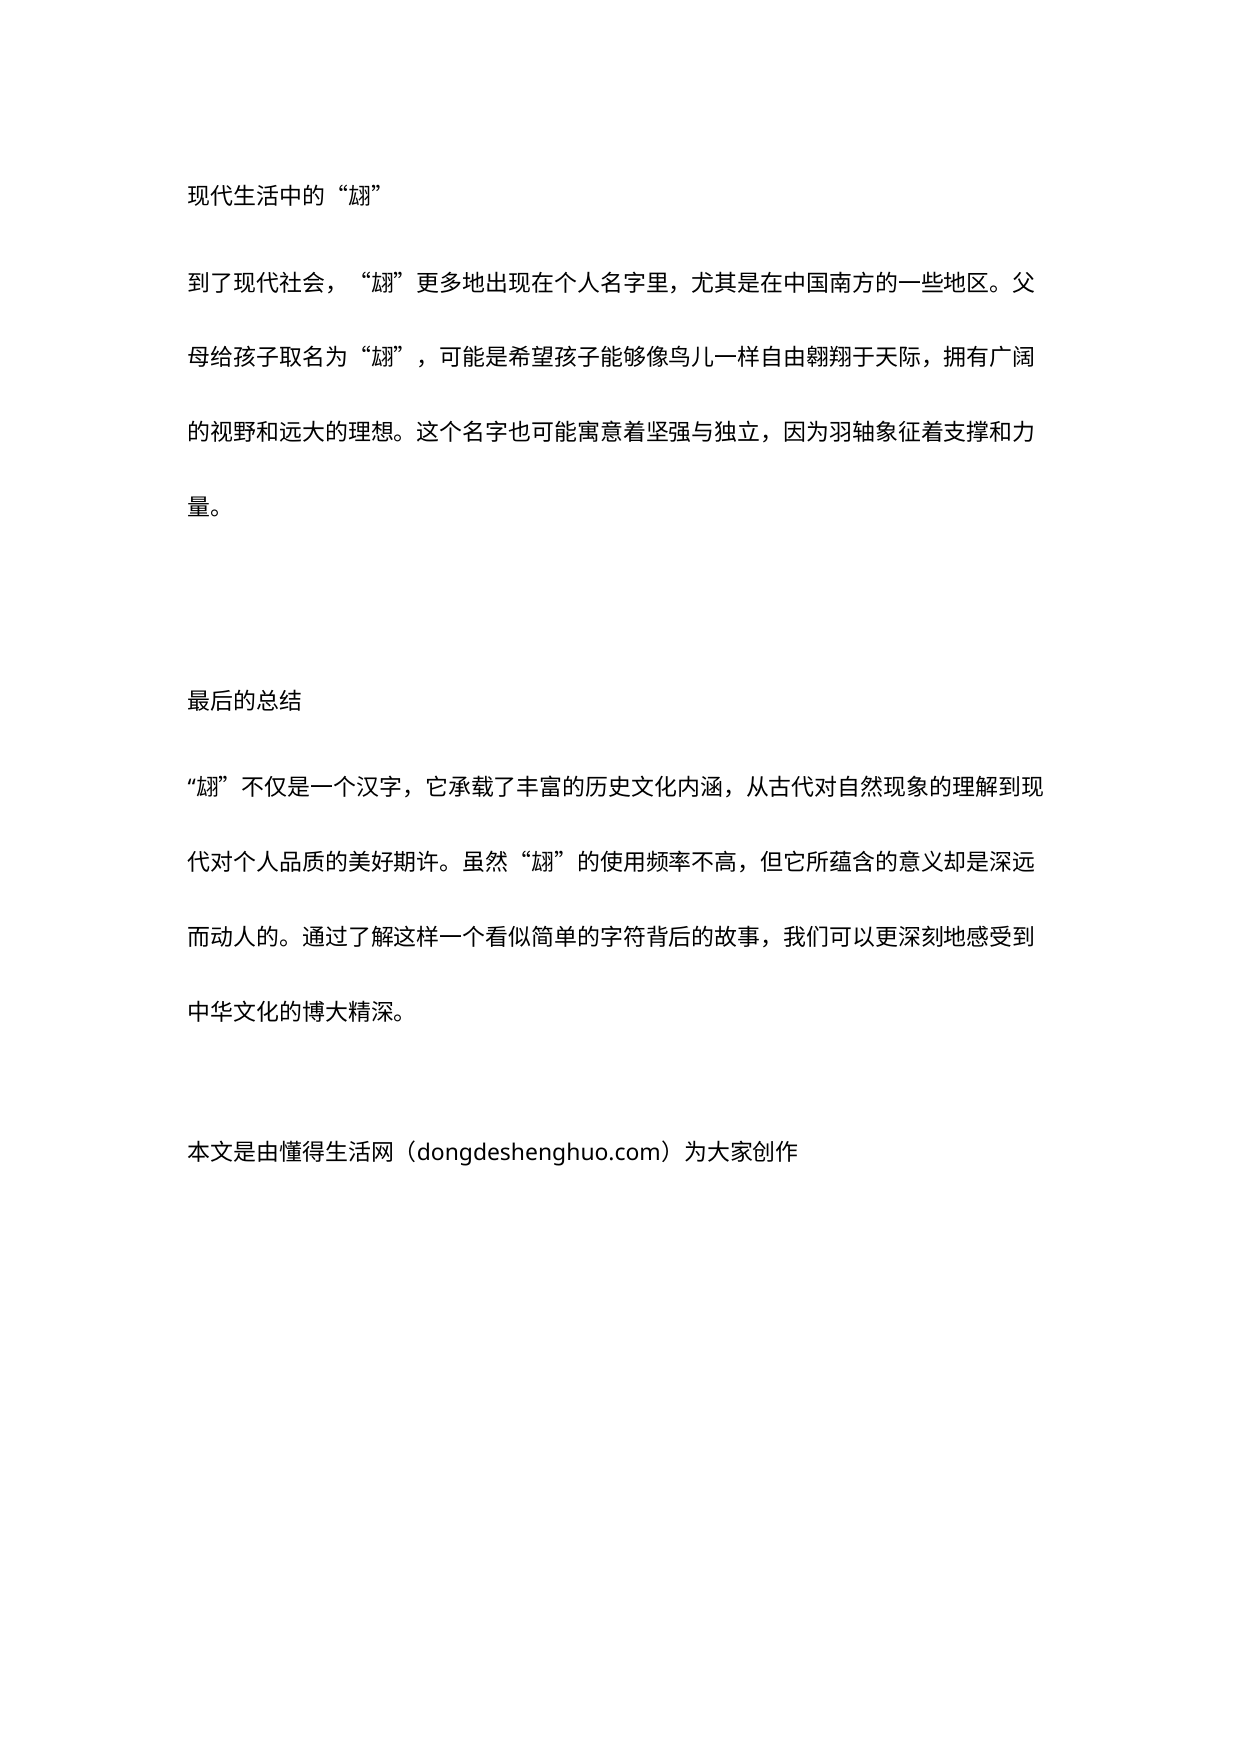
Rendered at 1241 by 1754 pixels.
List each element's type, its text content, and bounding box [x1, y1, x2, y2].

text 本文是由懂得生活网（dongdeshenghuo.com）为大家创作 [187, 1118, 1053, 1183]
text “翃”不仅是一个汉字，它承载了丰富的历史文化内涵，从古代对自然现象的理解到现代对个人品质的美好期许。虽然“翃”的使用频率不高，但它所蕴含的意义却是深远而动人的。通过了解这样一个看似简单的字符背后的故事，我们可以更深刻地感受到中华文化的博大精深。 [187, 753, 1053, 1042]
text 现代生活中的“翃” [187, 162, 1053, 227]
text 到了现代社会，“翃”更多地出现在个人名字里，尤其是在中国南方的一些地区。父母给孩子取名为“翃”，可能是希望孩子能够像鸟儿一样自由翱翔于天际，拥有广阔的视野和远大的理想。这个名字也可能寓意着坚强与独立，因为羽轴象征着支撑和力量。 [187, 248, 1053, 538]
text 最后的总结 [187, 667, 1053, 732]
